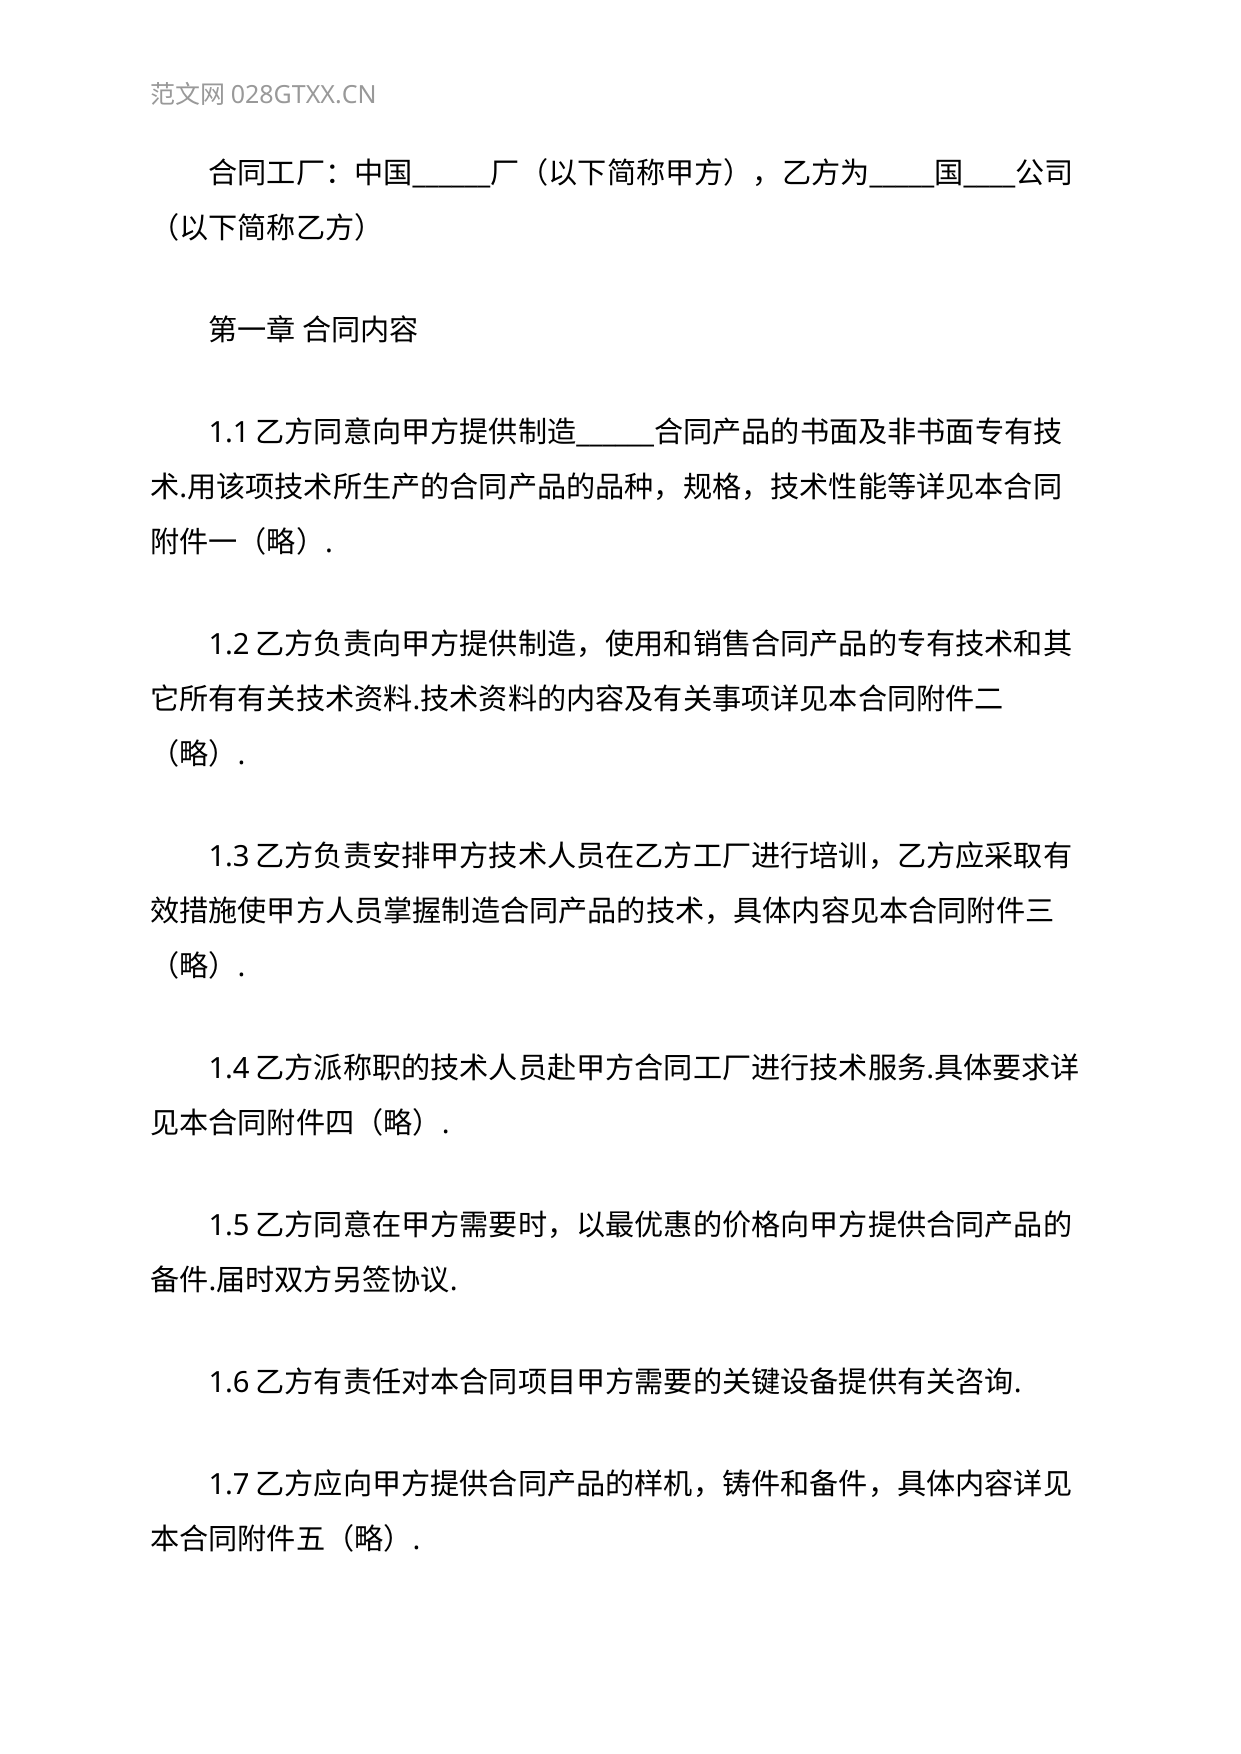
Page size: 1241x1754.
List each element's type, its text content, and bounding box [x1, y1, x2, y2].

text 第一章 合同内容 [150, 307, 1090, 349]
text 1.5乙方同意在甲方需要时，以最优惠的价格向甲方提供合同产品的备件.届时双方另签协议. [150, 1201, 1090, 1299]
text 1.3乙方负责安排甲方技术人员在乙方工厂进行培训，乙方应采取有效措施使甲方人员掌握制造合同产品的技术，具体内容见本合同附件三（略）. [150, 832, 1090, 985]
text 1.2乙方负责向甲方提供制造，使用和销售合同产品的专有技术和其它所有有关技术资料.技术资料的内容及有关事项详见本合同附件二（略）. [150, 621, 1090, 773]
text 1.4乙方派称职的技术人员赴甲方合同工厂进行技术服务.具体要求详见本合同附件四（略）. [150, 1044, 1090, 1142]
text 1.6乙方有责任对本合同项目甲方需要的关键设备提供有关咨询. [150, 1358, 1090, 1401]
text 合同工厂：中国______厂（以下简称甲方），乙方为_____国____公司（以下简称乙方） [150, 150, 1090, 247]
text 1.7乙方应向甲方提供合同产品的样机，铸件和备件，具体内容详见本合同附件五（略）. [150, 1460, 1090, 1558]
text 1.1乙方同意向甲方提供制造______合同产品的书面及非书面专有技术.用该项技术所生产的合同产品的品种，规格，技术性能等详见本合同附件一（略）. [150, 408, 1090, 561]
